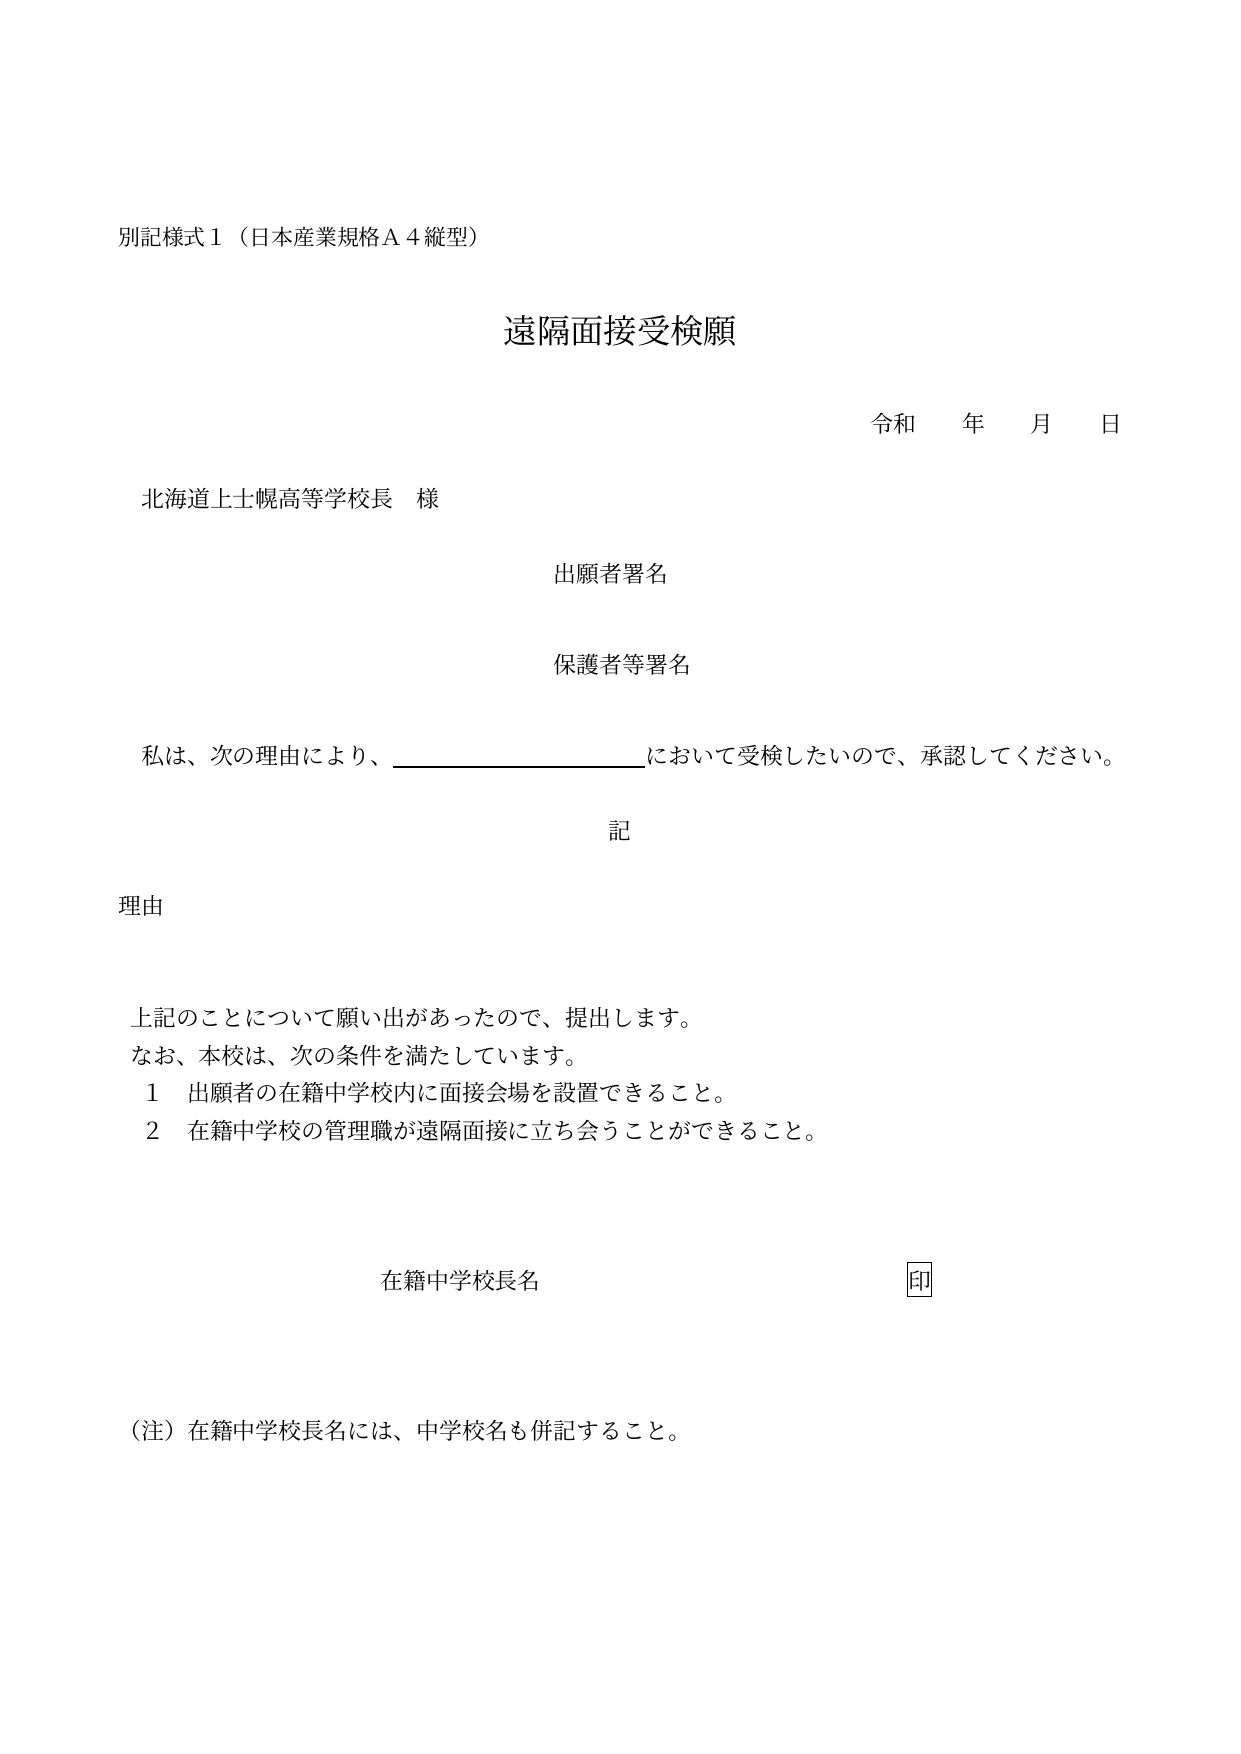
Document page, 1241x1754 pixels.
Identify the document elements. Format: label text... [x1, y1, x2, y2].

text 別記様式１（日本産業規格Ａ４縦型） [118, 217, 1122, 254]
text 在籍中学校長名 印 [118, 1261, 1122, 1298]
text なお、本校は、次の条件を満たしています。 [118, 1036, 1122, 1073]
text 令和 年 月 日 [118, 404, 1122, 442]
text ２ 在籍中学校の管理職が遠隔面接に立ち会うことができること。 [118, 1111, 1122, 1148]
text 上記のことについて願い出があったので、提出します。 [118, 998, 1122, 1036]
text 北海道上士幌高等学校長 様 [118, 479, 1122, 517]
text 遠隔面接受検願 [118, 292, 1122, 367]
text １ 出願者の在籍中学校内に面接会場を設置できること。 [118, 1073, 1122, 1111]
text 私は、次の理由により、 において受検したいので、承認してください。 [118, 736, 1122, 773]
text 記 [118, 811, 1122, 848]
text 保護者等署名 [118, 645, 1122, 682]
text 出願者署名 [118, 554, 1122, 592]
text 理由 [118, 886, 1122, 923]
text （注）在籍中学校長名には、中学校名も併記すること。 [118, 1411, 1122, 1448]
